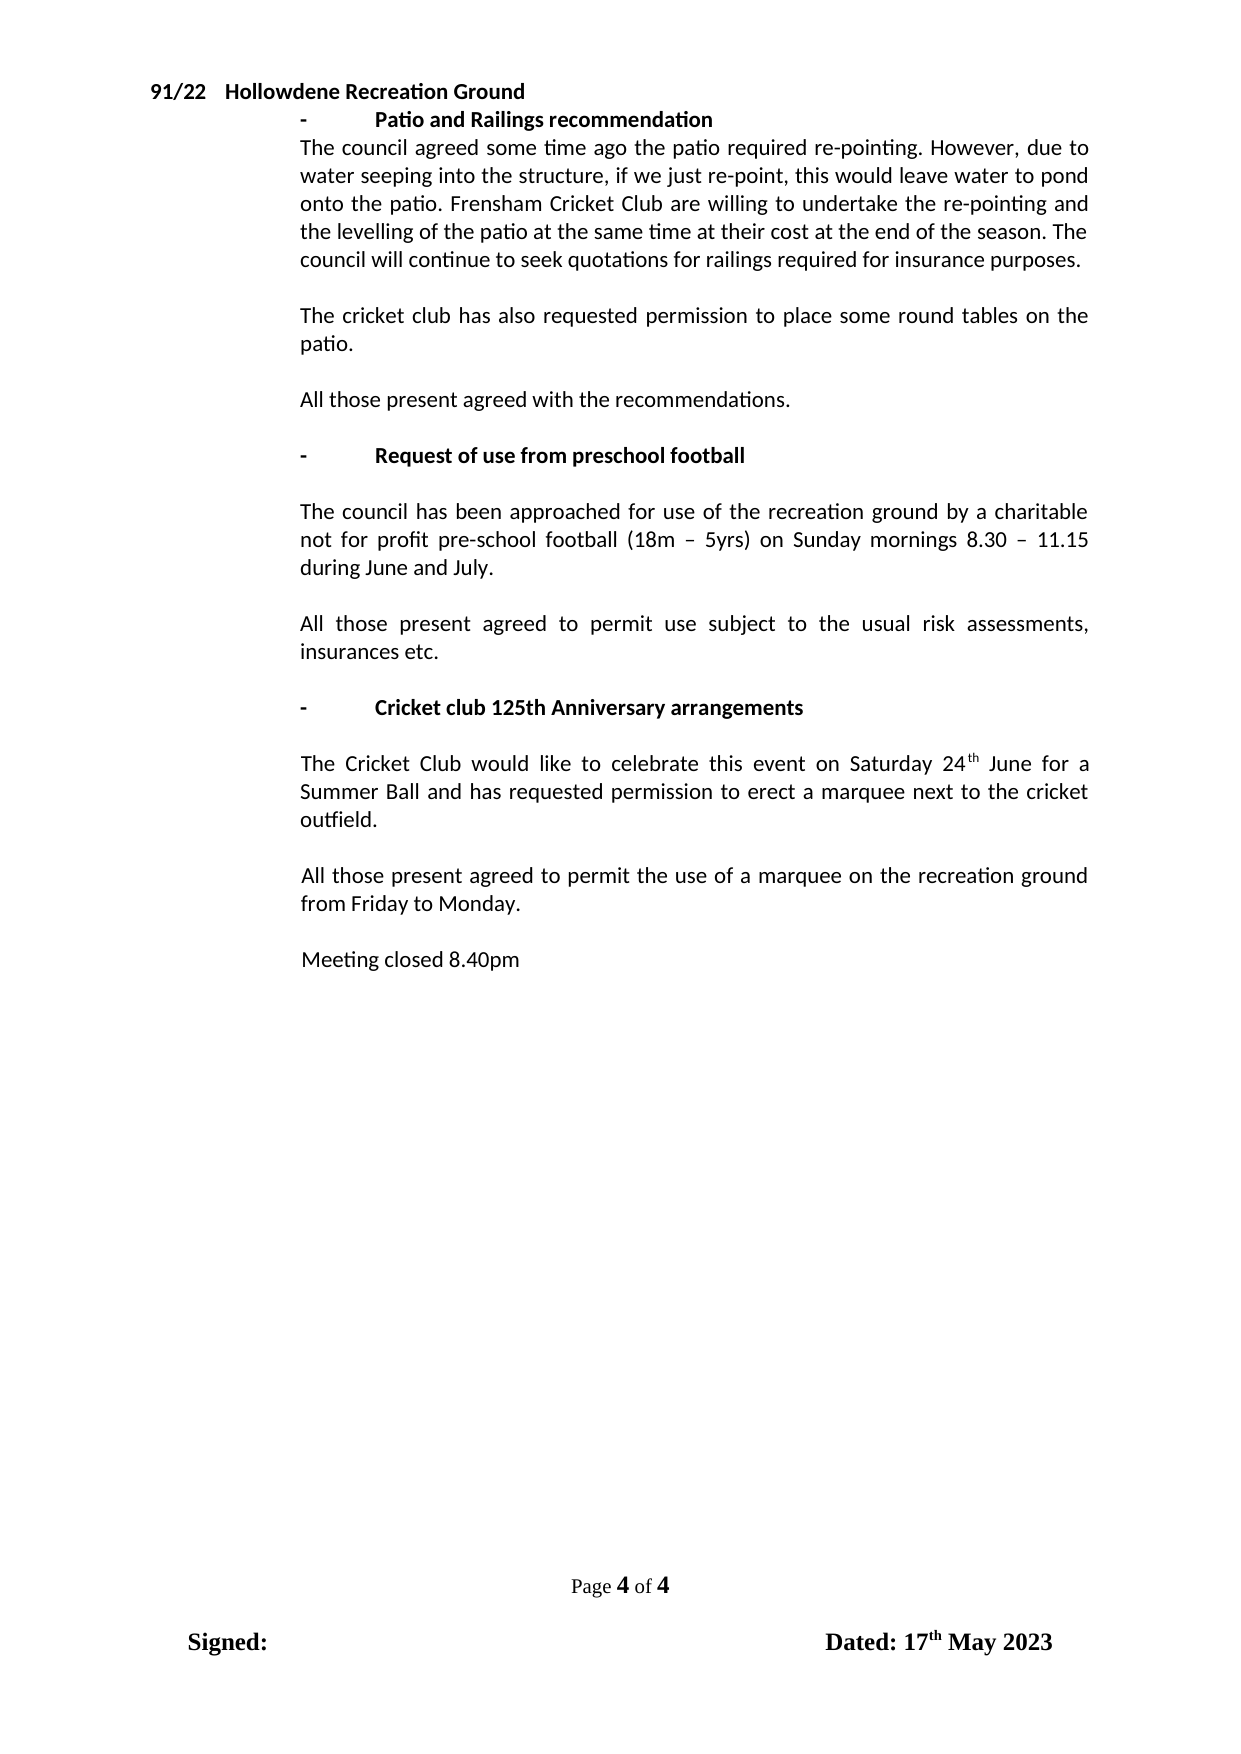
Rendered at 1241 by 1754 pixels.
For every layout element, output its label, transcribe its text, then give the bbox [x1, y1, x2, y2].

text - Request of use from preschool football [225, 441, 1090, 469]
text The council has been approached for use of the recreation ground by a charitable not for profit pre-school football (18m – 5yrs) on Sunday mornings 8.30 – 11.15 during June and July. [300, 497, 1090, 581]
text The council agreed some time ago the patio required re-pointing. However, due to water seeping into the structure, if we just re-point, this would leave water to pond onto the patio. Frensham Cricket Club are willing to undertake the re-pointing and the levelling of the patio at the same time at their cost at the end of the season. The council will continue to seek quotations for railings required for insurance purposes. [300, 133, 1090, 273]
text All those present agreed with the recommendations. [300, 385, 1090, 413]
text All those present agreed to permit use subject to the usual risk assessments, insurances etc. [300, 609, 1090, 665]
text - Patio and Railings recommendation [225, 105, 1090, 133]
text 91/22 Hollowdene Recreation Ground [150, 77, 1090, 105]
text The cricket club has also requested permission to place some round tables on the patio. [300, 301, 1090, 357]
text The Cricket Club would like to celebrate this event on Saturday 24th June for a Summer Ball and has requested permission to erect a marquee next to the cricket outfield. [300, 749, 1090, 833]
text - Cricket club 125th Anniversary arrangements [225, 693, 1090, 721]
text All those present agreed to permit the use of a marquee on the recreation ground from Friday to Monday. [301, 861, 1090, 917]
text Meeting closed 8.40pm [301, 945, 1090, 973]
